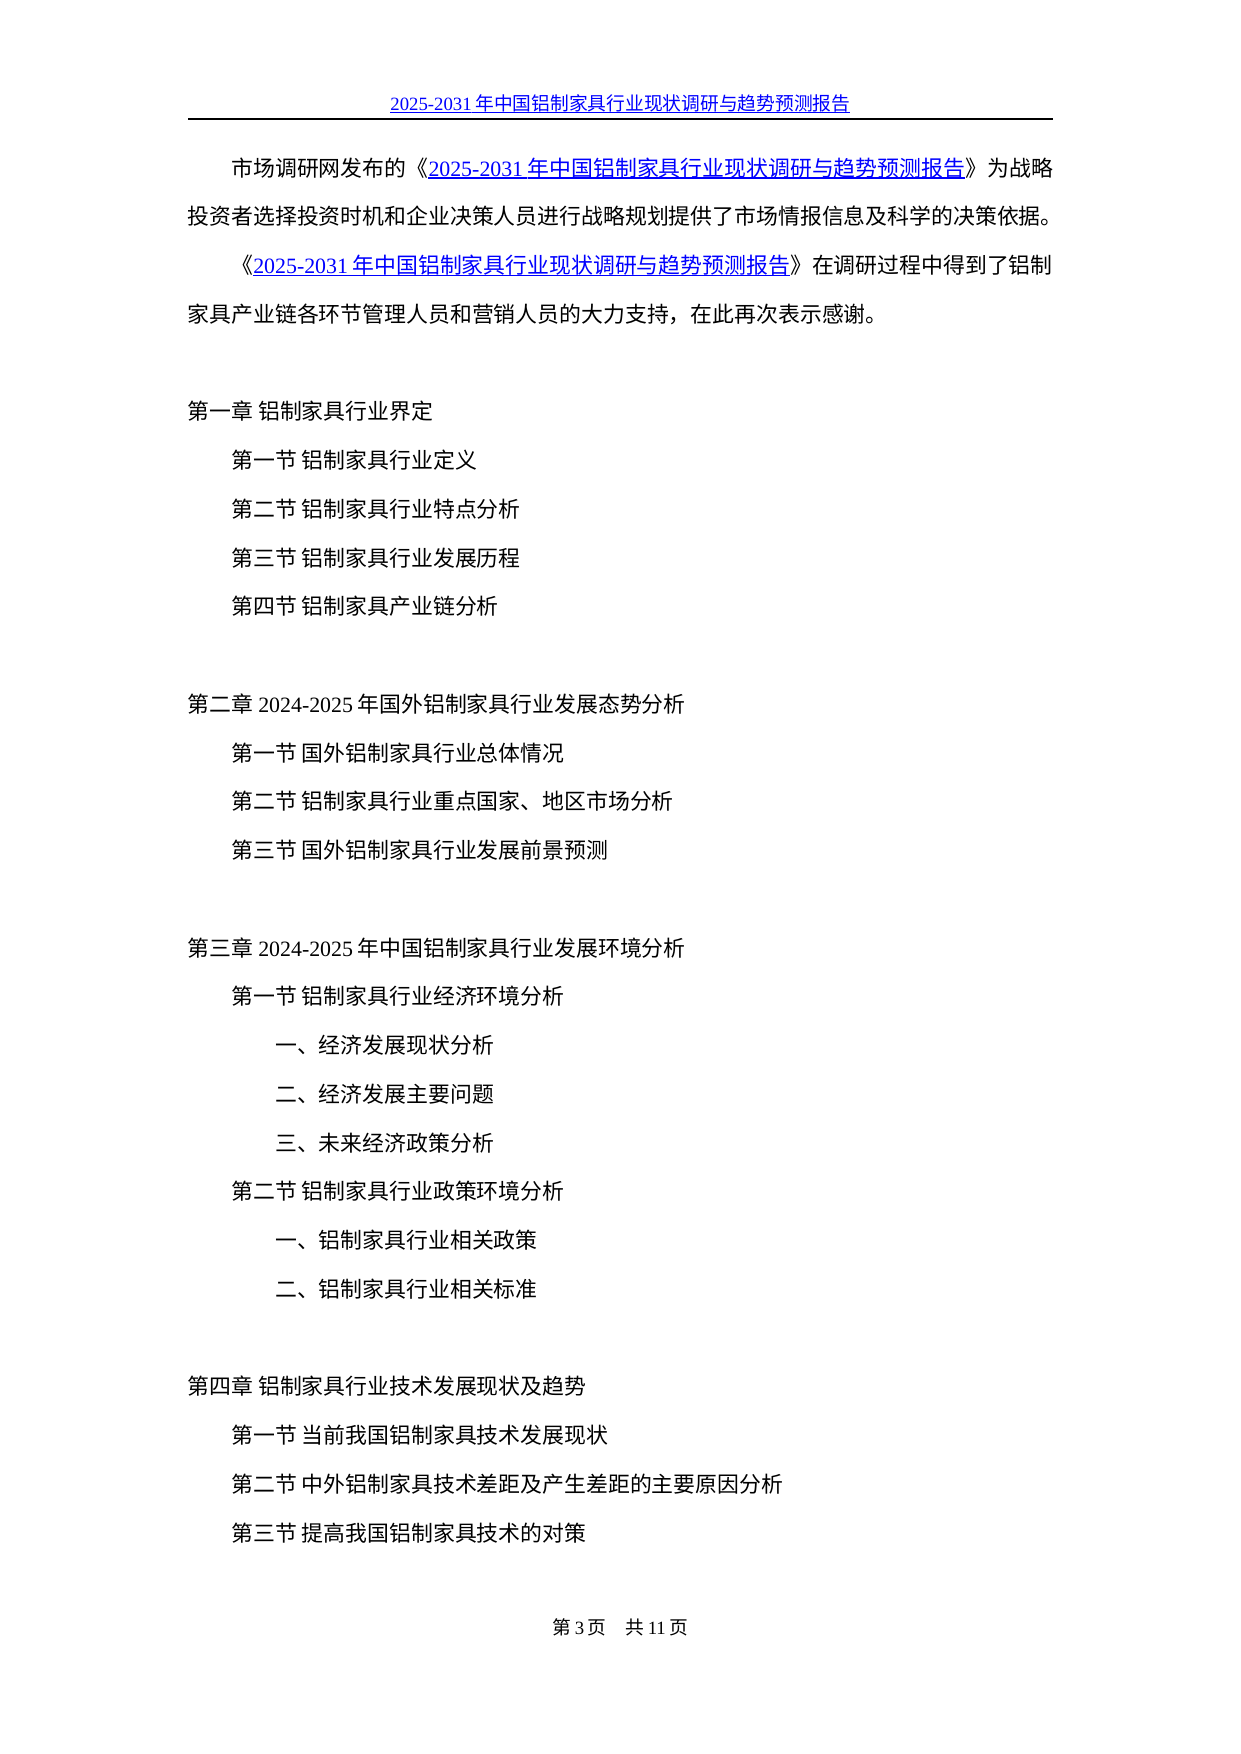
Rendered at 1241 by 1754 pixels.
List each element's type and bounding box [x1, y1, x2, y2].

text [187, 150, 1053, 1548]
